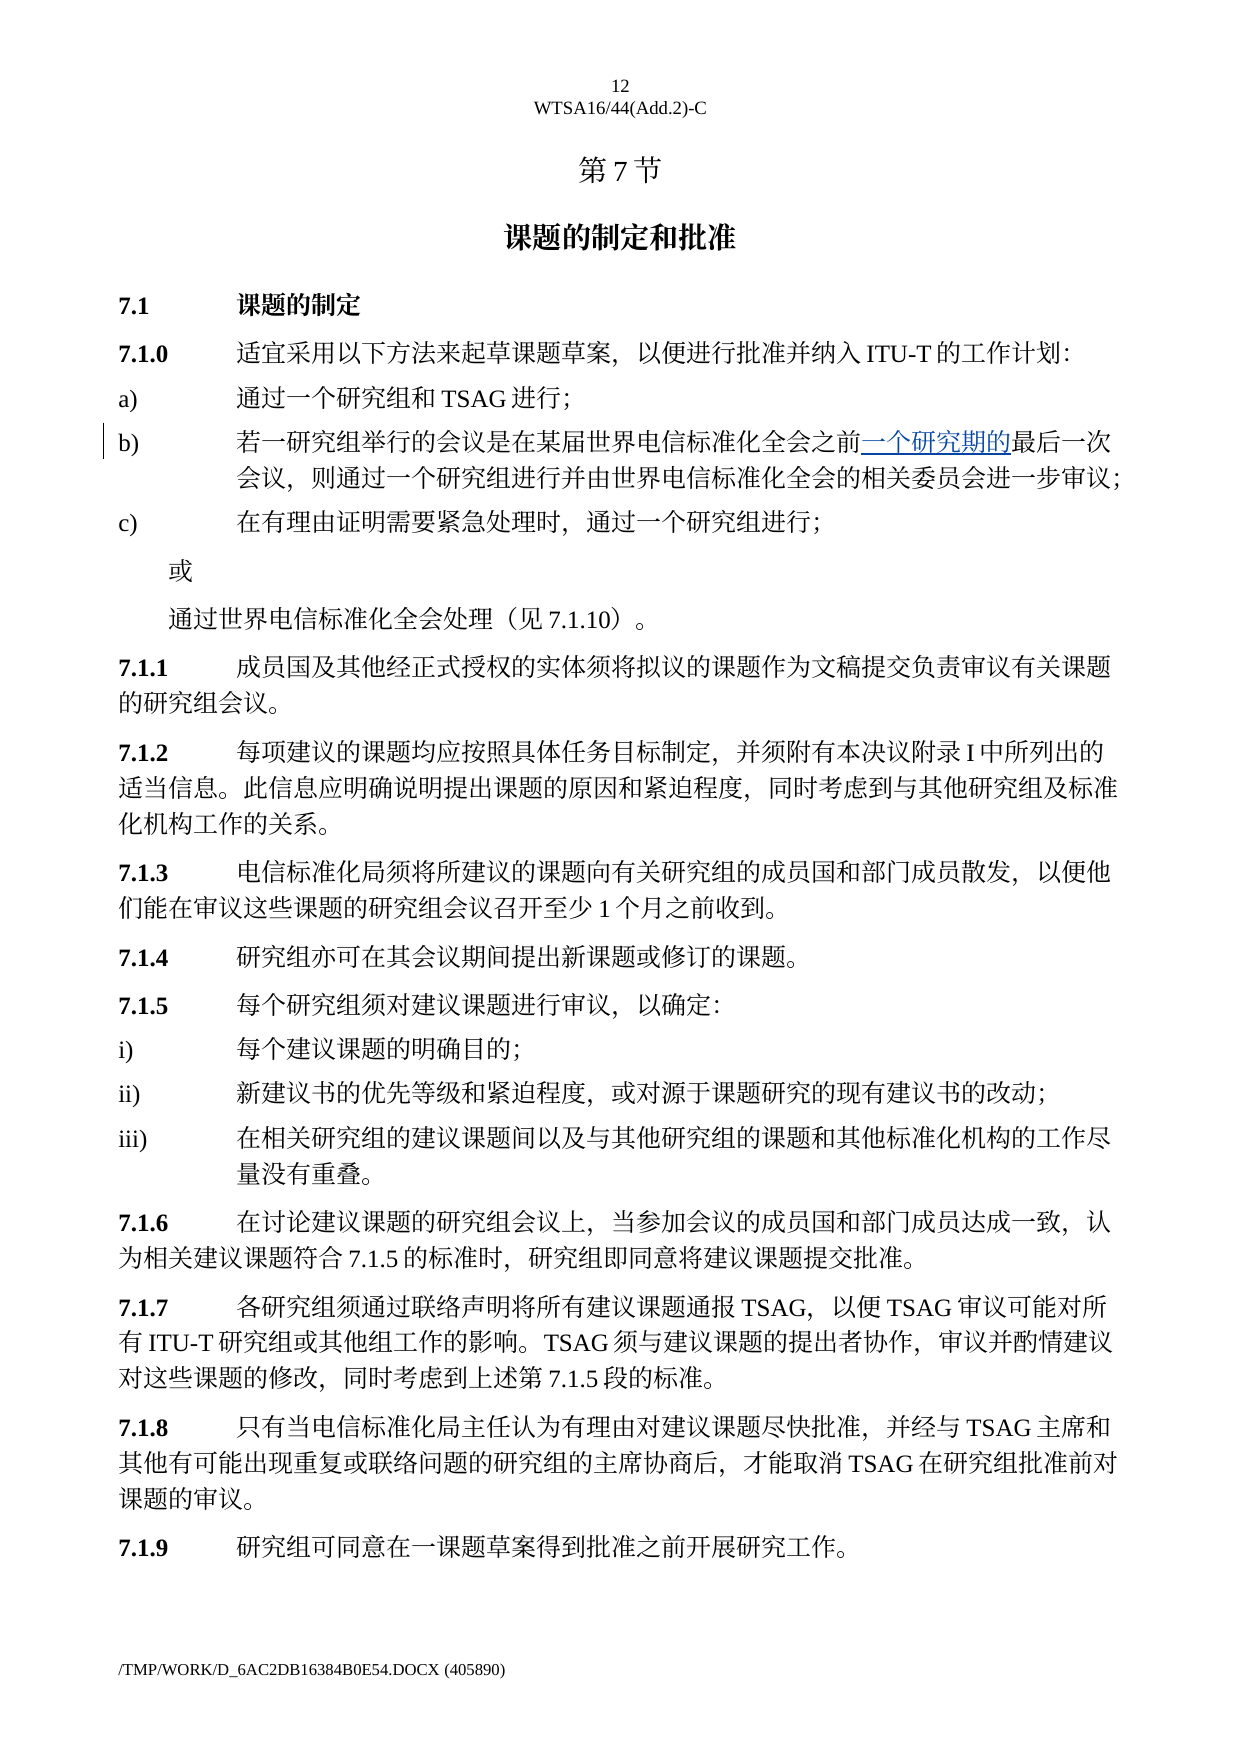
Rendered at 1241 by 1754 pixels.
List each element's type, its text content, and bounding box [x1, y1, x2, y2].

text 7.1.6 在讨论建议课题的研究组会议上，当参加会议的成员国和部门成员达成一致，认为相关建议课题符合7.1.5的标准时，研究组即同意将建议课题提交批准。 [118, 1203, 1122, 1275]
text 7.1.5 每个研究组须对建议课题进行审议，以确定： [118, 986, 1122, 1022]
text 7.1.3 电信标准化局须将所建议的课题向有关研究组的成员国和部门成员散发，以便他们能在审议这些课题的研究组会议召开至少1个月之前收到。 [118, 853, 1122, 925]
text 7.1.4 研究组亦可在其会议期间提出新课题或修订的课题。 [118, 937, 1122, 973]
text i) 每个建议课题的明确目的； [118, 1030, 1122, 1066]
text 第7节 [118, 148, 1122, 189]
subtitle 7.1 课题的制定 [118, 286, 1122, 322]
text a) 通过一个研究组和TSAG进行； [118, 378, 1122, 414]
text 7.1.8 只有当电信标准化局主任认为有理由对建议课题尽快批准，并经与TSAG主席和其他有可能出现重复或联络问题的研究组的主席协商后，才能取消TSAG在研究组批准前对课题的审议。 [118, 1407, 1122, 1515]
text c) 在有理由证明需要紧急处理时，通过一个研究组进行； [118, 503, 1122, 539]
title 课题的制定和批准 [118, 214, 1122, 256]
text 7.1.9 研究组可同意在一课题草案得到批准之前开展研究工作。 [118, 1528, 1122, 1564]
text 通过世界电信标准化全会处理（见7.1.10）。 [118, 600, 1122, 636]
text 7.1.7 各研究组须通过联络声明将所有建议课题通报TSAG，以便TSAG审议可能对所有ITU-T研究组或其他组工作的影响。TSAG须与建议课题的提出者协作，审议并酌情建议对这些课题的修改，同时考虑到上述第7.1.5段的标准。 [118, 1287, 1122, 1395]
text 7.1.0 适宜采用以下方法来起草课题草案，以便进行批准并纳入ITU-T的工作计划： [118, 334, 1122, 370]
text 7.1.1 成员国及其他经正式授权的实体须将拟议的课题作为文稿提交负责审议有关课题的研究组会议。 [118, 648, 1122, 720]
text ii) 新建议书的优先等级和紧迫程度，或对源于课题研究的现有建议书的改动； [118, 1074, 1122, 1110]
text iii) 在相关研究组的建议课题间以及与其他研究组的课题和其他标准化机构的工作尽量没有重叠。 [118, 1118, 1122, 1190]
text b) 若一研究组举行的会议是在某届世界电信标准化全会之前最后一次会议，则通过一个研究组进行并由世界电信标准化全会的相关委员会进一步审议； [118, 423, 1122, 494]
text 或 [118, 551, 1122, 587]
text 7.1.2 每项建议的课题均应按照具体任务目标制定，并须附有本决议附录I中所列出的适当信息。此信息应明确说明提出课题的原因和紧迫程度，同时考虑到与其他研究组及标准化机构工作的关系。 [118, 732, 1122, 840]
